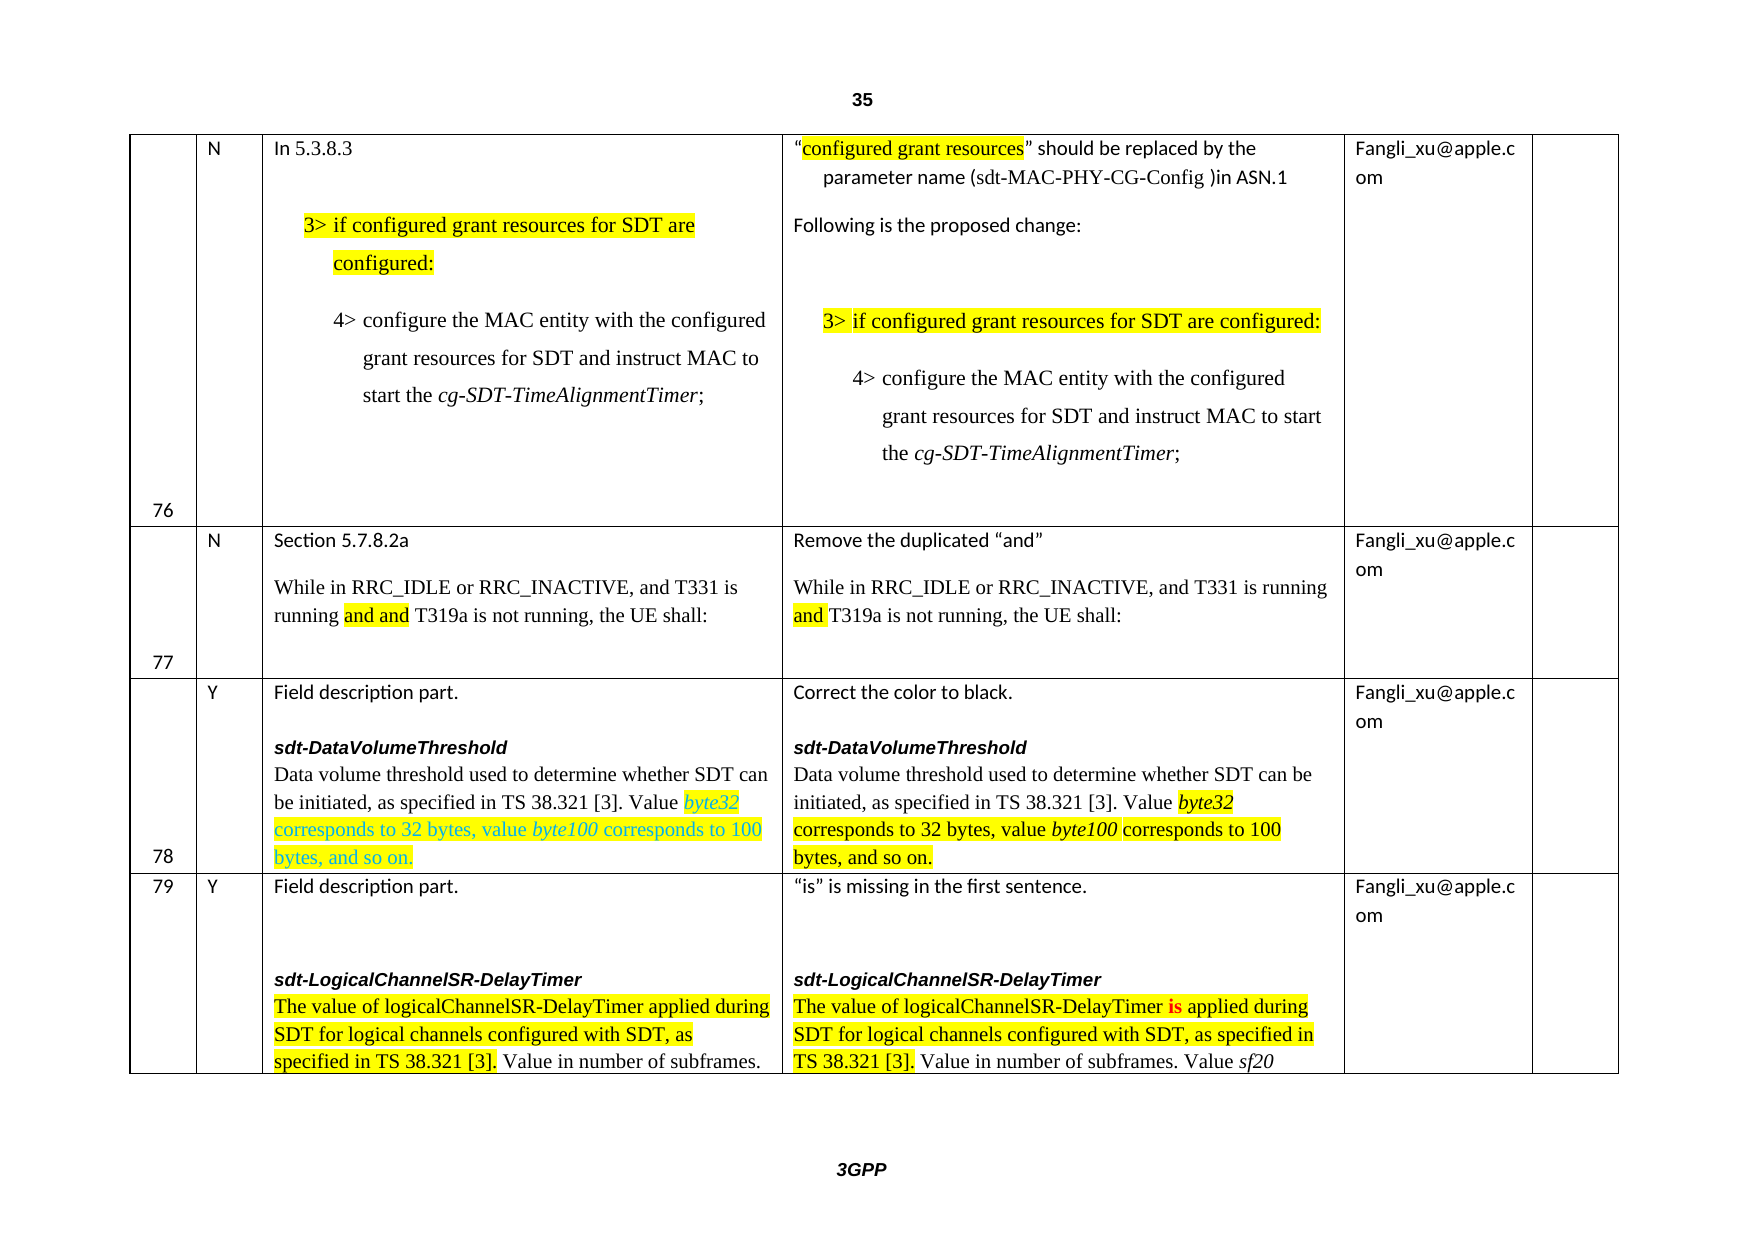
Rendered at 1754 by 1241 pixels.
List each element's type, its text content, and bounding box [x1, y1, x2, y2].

table_cell Y [197, 874, 262, 1073]
table_cell N [197, 135, 262, 526]
table_cell [1533, 527, 1618, 678]
table_cell [1533, 135, 1618, 526]
table_cell Field description part. sdt-DataVolumeThreshold Data volume threshold used to determine whether SDT can be initiated, as specified in TS 38.321 [3]. Value byte32 corresponds to 32 bytes, value byte100 corresponds to 100 bytes, and so on. [263, 679, 782, 872]
table_cell Remove the duplicated “and” While in RRC_IDLE or RRC_INACTIVE, and T331 is running and T319a is not running, the UE shall: [783, 527, 1344, 678]
table_cell [1533, 679, 1618, 872]
table_cell 76 [131, 135, 196, 526]
table_cell Fangli_xu@apple.com [1345, 874, 1532, 1073]
table_cell 79 [131, 874, 196, 1073]
table_cell Fangli_xu@apple.com [1345, 679, 1532, 872]
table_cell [263, 874, 782, 1073]
table_cell 78 [131, 679, 196, 872]
table_cell Y [197, 679, 262, 872]
table_cell Fangli_xu@apple.com [1345, 527, 1532, 678]
table_cell 77 [131, 527, 196, 678]
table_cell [783, 874, 1344, 1073]
table_cell [1533, 874, 1618, 1073]
table_cell “configured grant resources” should be replaced by the parameter name (sdt-MAC-PHY-CG-Config )in ASN.1 Following is the proposed change: 3> if configured grant resources for SDT are configured: 4> configure the MAC entity with the configured grant resources for SDT and instruct MAC to start the cg-SDT-TimeAlignmentTimer; [783, 135, 1344, 526]
table_cell Correct the color to black. sdt-DataVolumeThreshold Data volume threshold used to determine whether SDT can be initiated, as specified in TS 38.321 [3]. Value byte32 corresponds to 32 bytes, value byte100 corresponds to 100 bytes, and so on. [783, 679, 1344, 872]
table_cell Fangli_xu@apple.com [1345, 135, 1532, 526]
table_cell In 5.3.8.3 3> if configured grant resources for SDT are configured: 4> configure the MAC entity with the configured grant resources for SDT and instruct MAC to start the cg-SDT-TimeAlignmentTimer; [263, 135, 782, 526]
table_cell N [197, 527, 262, 678]
table_cell Section 5.7.8.2a While in RRC_IDLE or RRC_INACTIVE, and T331 is running and and T319a is not running, the UE shall: [263, 527, 782, 678]
